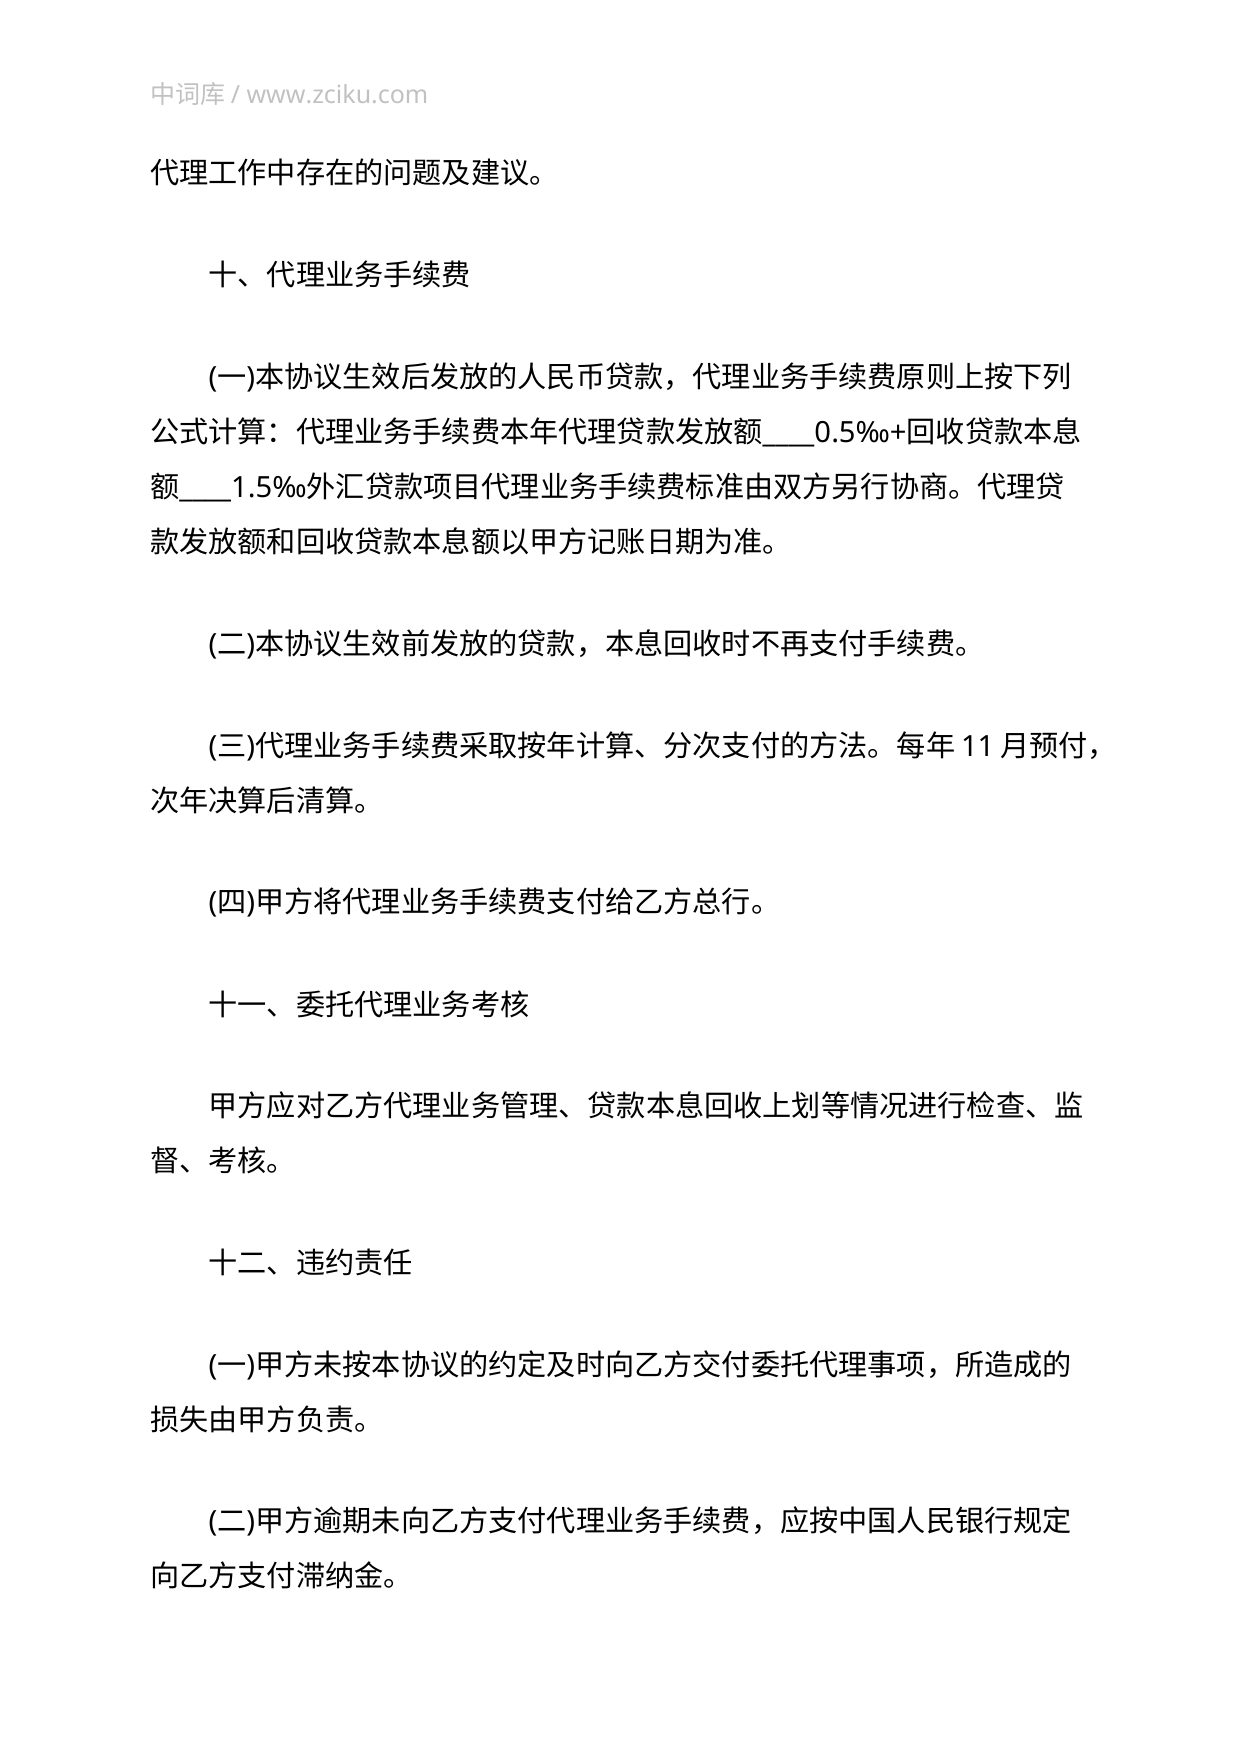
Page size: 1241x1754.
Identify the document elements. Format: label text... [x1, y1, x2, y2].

text 十二、违约责任 [150, 1239, 1090, 1282]
text 十、代理业务手续费 [150, 252, 1090, 294]
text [150, 150, 1090, 192]
text (二)甲方逾期未向乙方支付代理业务手续费，应按中国人民银行规定向乙方支付滞纳金。 [150, 1498, 1090, 1595]
text (一)本协议生效后发放的人民币贷款，代理业务手续费原则上按下列公式计算：代理业务手续费本年代理贷款发放额____0.5‰+回收贷款本息额____1.5‰外汇贷款项目代理业务手续费标准由双方另行协商。代理贷款发放额和回收贷款本息额以甲方记账日期为准。 [150, 353, 1090, 561]
text 甲方应对乙方代理业务管理、贷款本息回收上划等情况进行检查、监督、考核。 [150, 1083, 1090, 1180]
text (二)本协议生效前发放的贷款，本息回收时不再支付手续费。 [150, 620, 1090, 663]
text 十一、委托代理业务考核 [150, 981, 1090, 1023]
text (一)甲方未按本协议的约定及时向乙方交付委托代理事项，所造成的损失由甲方负责。 [150, 1341, 1090, 1438]
text (四)甲方将代理业务手续费支付给乙方总行。 [150, 879, 1090, 921]
text (三)代理业务手续费采取按年计算、分次支付的方法。每年11月预付，次年决算后清算。 [150, 722, 1090, 819]
